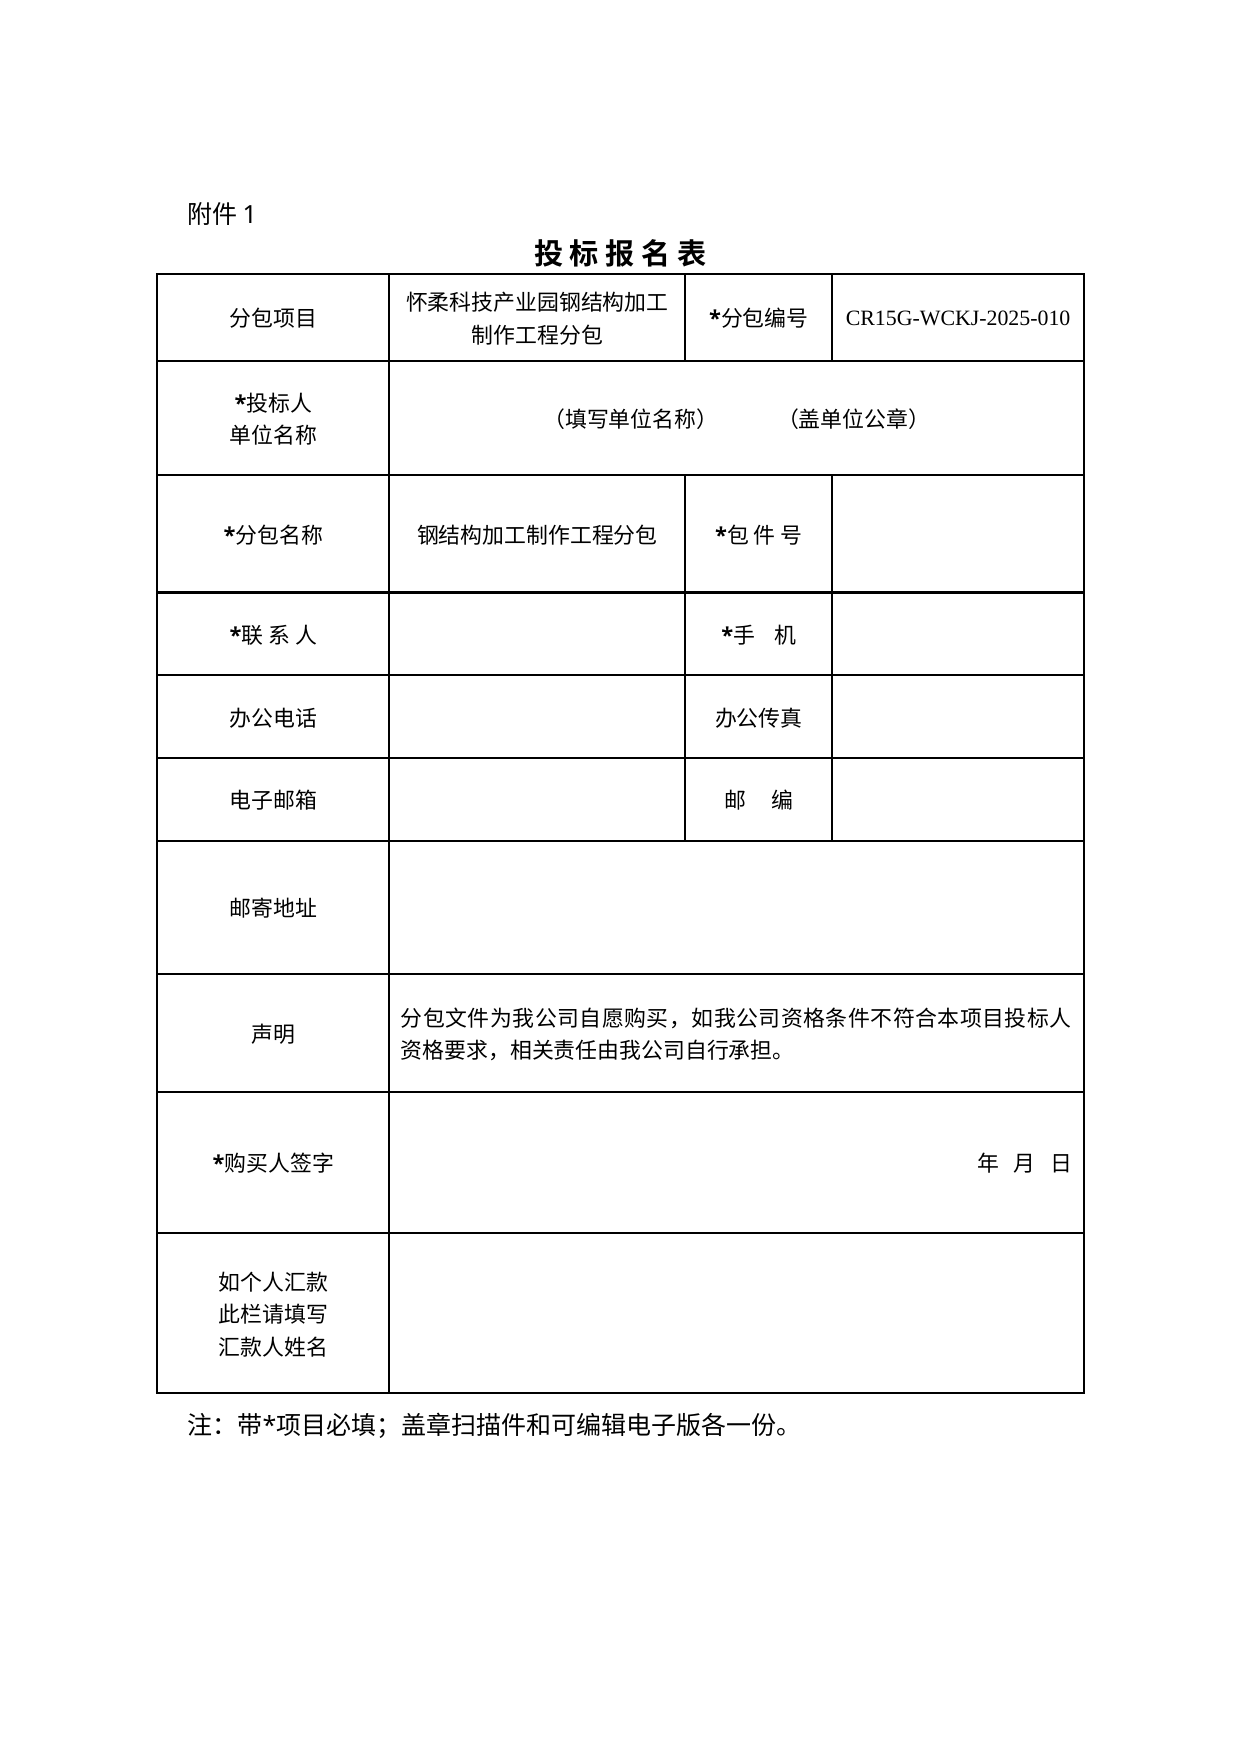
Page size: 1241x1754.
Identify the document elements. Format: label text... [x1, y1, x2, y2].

table_cell *投标人 单位名称 [158, 362, 388, 474]
text 投 标 报 名 表 [187, 231, 1053, 273]
table_cell 电子邮箱 [158, 759, 388, 839]
table_cell *包 件 号 [686, 476, 831, 591]
table_cell *购买人签字 [158, 1093, 388, 1232]
table_header 怀柔科技产业园钢结构加工制作工程分包 [390, 275, 684, 359]
text 附件1 [187, 194, 1053, 231]
table_cell 如个人汇款 此栏请填写 汇款人姓名 [158, 1234, 388, 1392]
table_header 分包项目 [158, 275, 388, 359]
table_cell 邮 编 [686, 759, 831, 839]
table_cell 年 月 日 [390, 1093, 1083, 1232]
table_cell [833, 759, 1083, 839]
table_cell [833, 594, 1083, 674]
table_cell *分包名称 [158, 476, 388, 591]
table_cell 办公传真 [686, 676, 831, 757]
table_cell *手 机 [686, 594, 831, 674]
table_cell 声明 [158, 975, 388, 1091]
table_cell [390, 842, 1083, 973]
table_cell [390, 594, 684, 674]
table_cell [390, 1234, 1083, 1392]
table_cell 办公电话 [158, 676, 388, 757]
table_cell *联 系 人 [158, 594, 388, 674]
text 注：带*项目必填；盖章扫描件和可编辑电子版各一份。 [187, 1394, 1053, 1444]
table_cell 分包文件为我公司自愿购买，如我公司资格条件不符合本项目投标人资格要求，相关责任由我公司自行承担。 [390, 975, 1083, 1091]
table_cell [390, 676, 684, 757]
table_header *分包编号 [686, 275, 831, 359]
table_cell [833, 476, 1083, 591]
table_cell （填写单位名称） （盖单位公章） [390, 362, 1083, 474]
table_cell [833, 676, 1083, 757]
table_header CR15G-WCKJ-2025-010 [833, 275, 1083, 359]
table_cell 钢结构加工制作工程分包 [390, 476, 684, 591]
table_cell 邮寄地址 [158, 842, 388, 973]
table_cell [390, 759, 684, 839]
